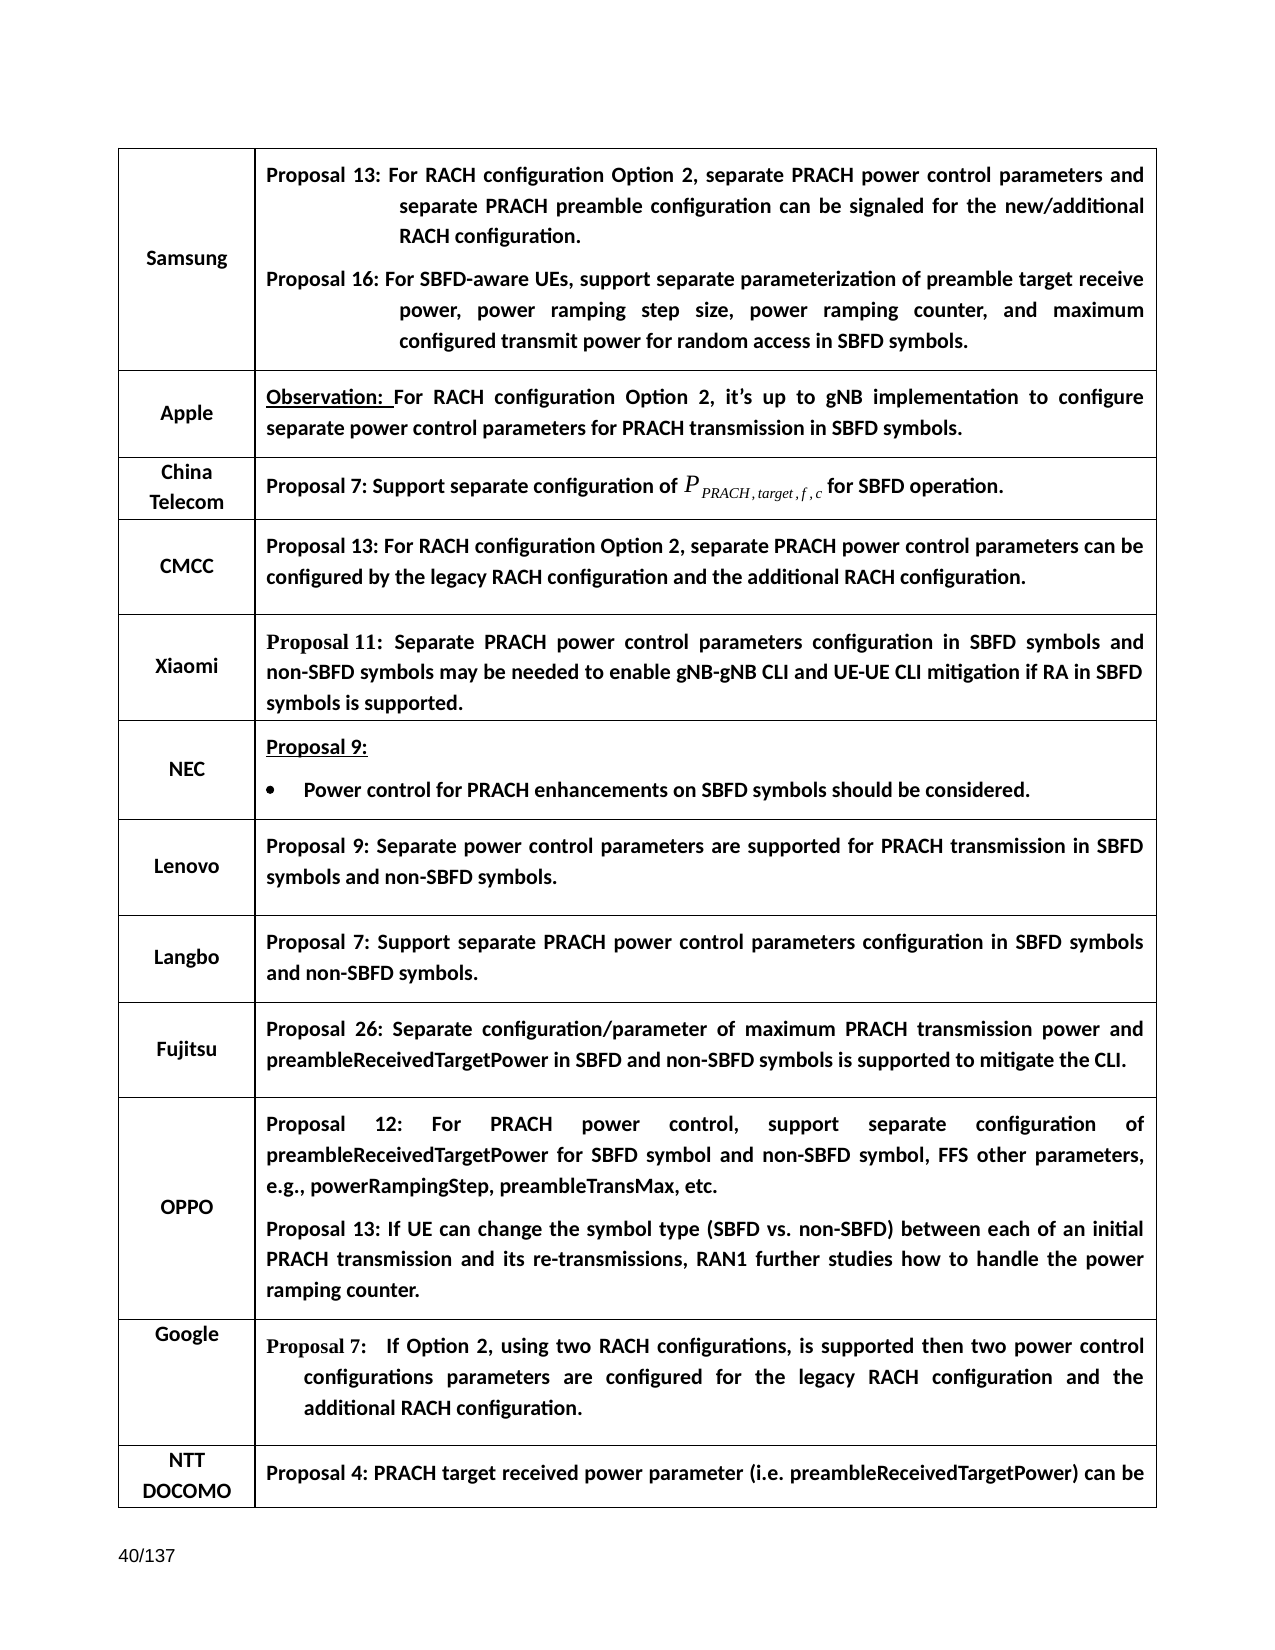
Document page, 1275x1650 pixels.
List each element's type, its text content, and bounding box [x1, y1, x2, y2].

table_cell Langbo [119, 916, 254, 1002]
table_cell Google [119, 1320, 254, 1445]
table_cell Proposal 9: Separate power control parameters are supported for PRACH transmission in SBFD symbols and non-SBFD symbols. [256, 820, 1156, 914]
table_cell NEC [119, 721, 254, 819]
table_cell Fujitsu [119, 1003, 254, 1097]
table_cell Lenovo [119, 820, 254, 914]
table_cell Proposal 13: For RACH configuration Option 2, separate PRACH power control parameters and separate PRACH preamble configuration can be signaled for the new/additional RACH configuration. Proposal 16: For SBFD-aware UEs, support separate parameterization of preamble target receive power, power ramping step size, power ramping counter, and maximum configured transmit power for random access in SBFD symbols. [256, 149, 1156, 370]
table_cell Apple [119, 371, 254, 457]
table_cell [256, 1446, 1156, 1507]
table_cell Proposal 7: Support separate configuration of for SBFD operation. [256, 458, 1156, 519]
table_cell Proposal 7: Support separate PRACH power control parameters configuration in SBFD symbols and non-SBFD symbols. [256, 916, 1156, 1002]
table_cell Xiaomi [119, 615, 254, 719]
table_cell CMCC [119, 520, 254, 614]
table_cell China Telecom [119, 458, 254, 519]
table_cell If Option 2, using two RACH configurations, is supported then two power control configurations parameters are configured for the legacy RACH configuration and the additional RACH configuration. [256, 1320, 1156, 1445]
table_cell Observation: For RACH configuration Option 2, it’s up to gNB implementation to configure separate power control parameters for PRACH transmission in SBFD symbols. [256, 371, 1156, 457]
table_cell Proposal 12: For PRACH power control, support separate configuration of preambleReceivedTargetPower for SBFD symbol and non-SBFD symbol, FFS other parameters, e.g., powerRampingStep, preambleTransMax, etc. Proposal 13: If UE can change the symbol type (SBFD vs. non-SBFD) between each of an initial PRACH transmission and its re-transmissions, RAN1 further studies how to handle the power ramping counter. [256, 1098, 1156, 1319]
table_cell Proposal 9: Power control for PRACH enhancements on SBFD symbols should be considered. [256, 721, 1156, 819]
table_cell Samsung [119, 149, 254, 370]
table_cell NTT DOCOMO [119, 1446, 254, 1507]
table_cell Proposal 13: For RACH configuration Option 2, separate PRACH power control parameters can be configured by the legacy RACH configuration and the additional RACH configuration. [256, 520, 1156, 614]
table_cell OPPO [119, 1098, 254, 1319]
table_cell Separate PRACH power control parameters configuration in SBFD symbols and non-SBFD symbols may be needed to enable gNB-gNB CLI and UE-UE CLI mitigation if RA in SBFD symbols is supported. [256, 615, 1156, 719]
